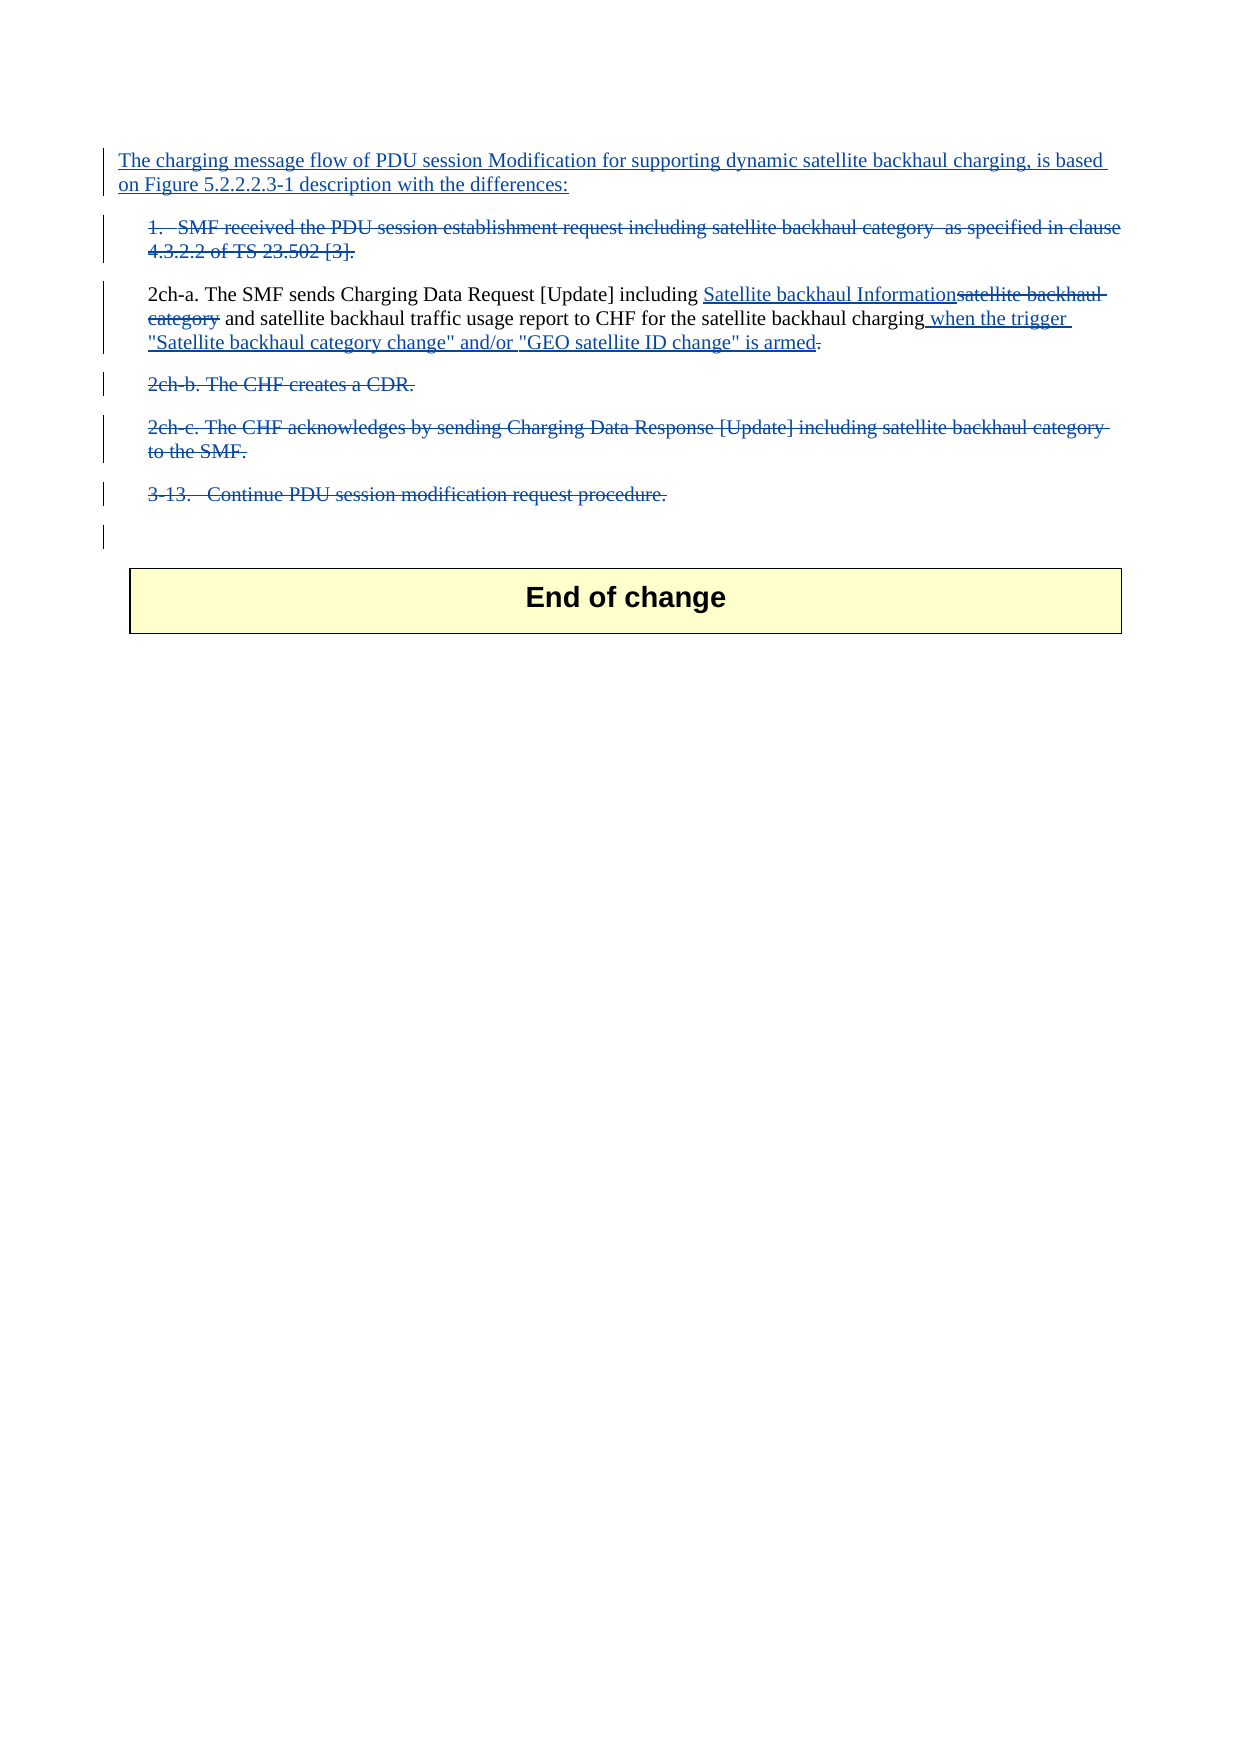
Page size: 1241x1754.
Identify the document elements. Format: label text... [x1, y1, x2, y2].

table_header End of change [131, 569, 1121, 633]
text 2ch-a. The SMF sends Charging Data Request [Update] including and satellite backhaul traffic usage report to CHF for the satellite backhaul charging [148, 281, 1122, 354]
